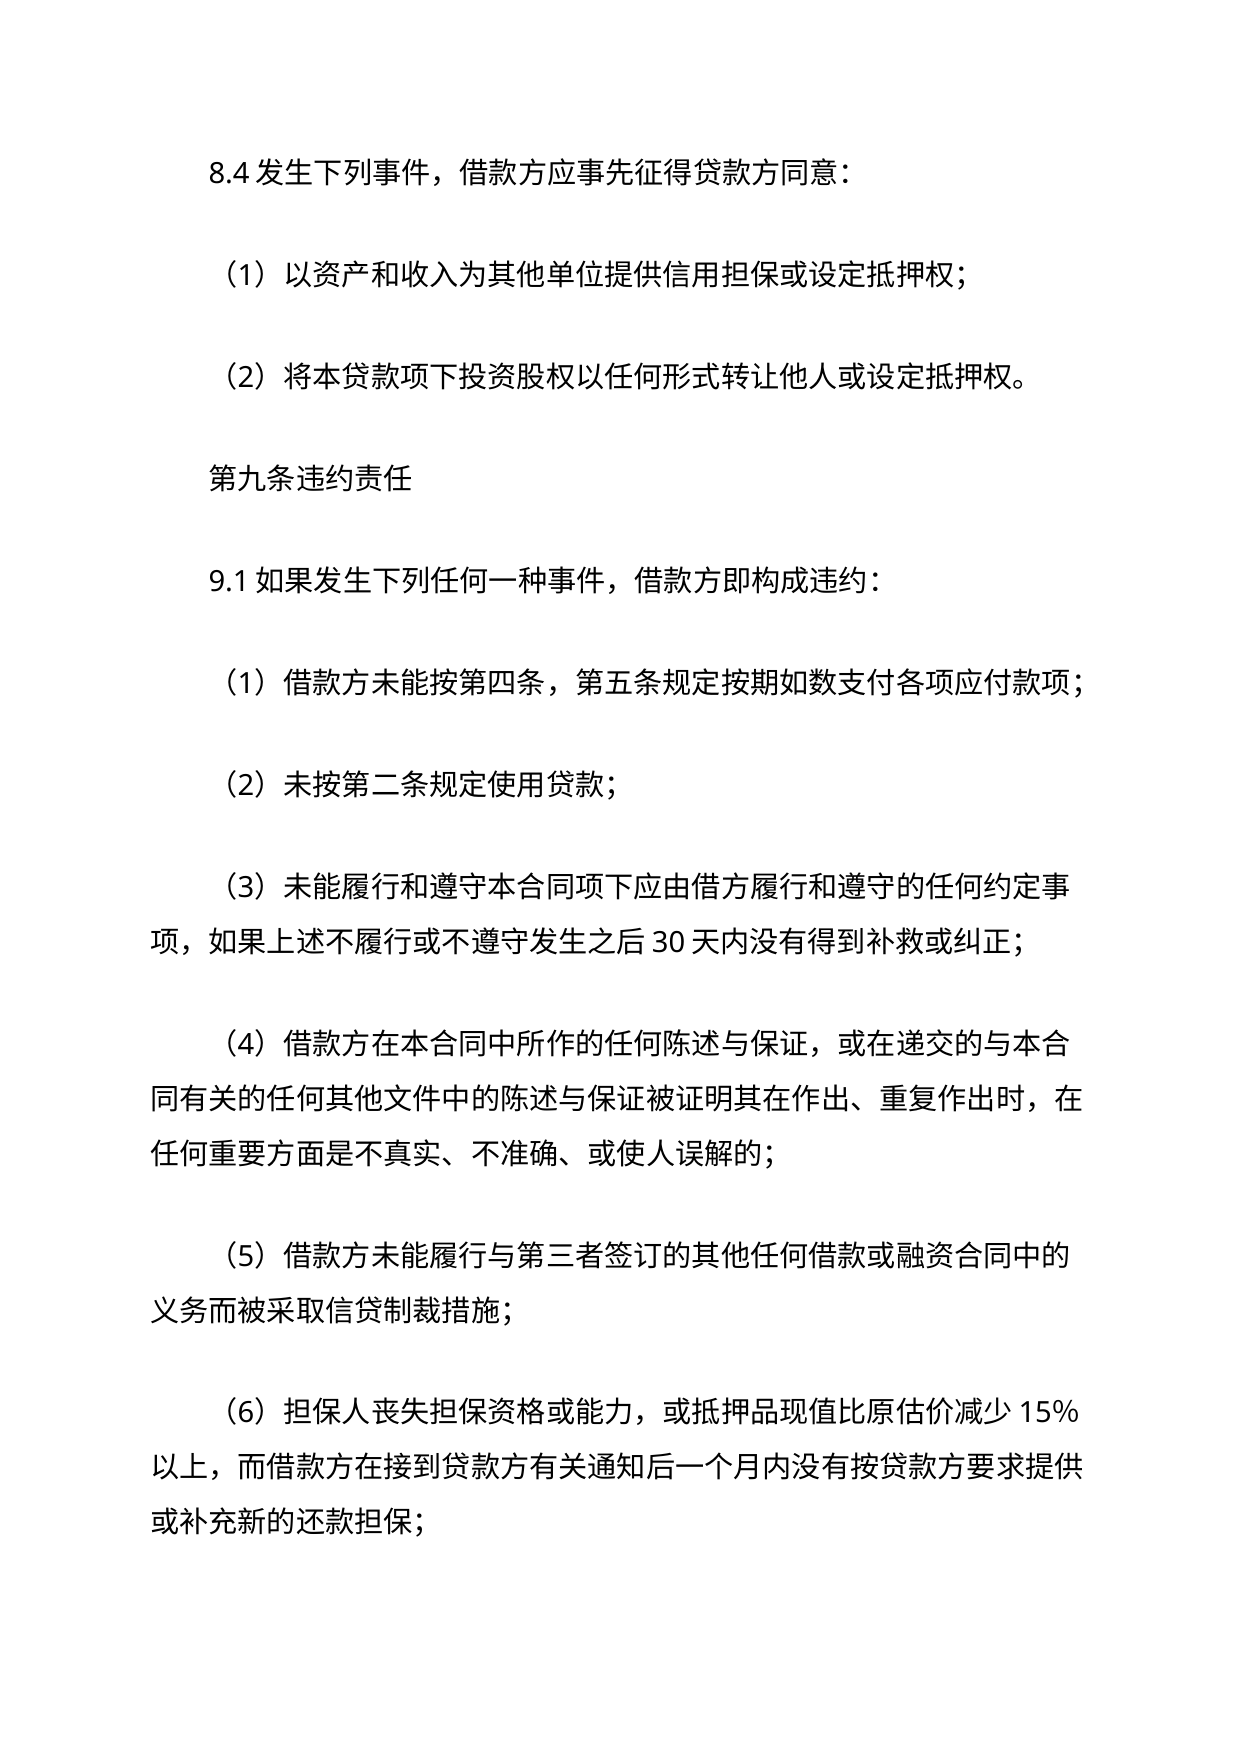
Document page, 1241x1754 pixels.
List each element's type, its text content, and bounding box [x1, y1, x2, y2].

text （6）担保人丧失担保资格或能力，或抵押品现值比原估价减少15％以上，而借款方在接到贷款方有关通知后一个月内没有按贷款方要求提供或补充新的还款担保； [150, 1389, 1090, 1541]
text （5）借款方未能履行与第三者签订的其他任何借款或融资合同中的义务而被采取信贷制裁措施； [150, 1232, 1090, 1329]
text 9.1如果发生下列任何一种事件，借款方即构成违约： [150, 558, 1090, 600]
text （1）借款方未能按第四条，第五条规定按期如数支付各项应付款项； [150, 660, 1090, 702]
text （4）借款方在本合同中所作的任何陈述与保证，或在递交的与本合同有关的任何其他文件中的陈述与保证被证明其在作出、重复作出时，在任何重要方面是不真实、不准确、或使人误解的； [150, 1021, 1090, 1173]
text 8.4发生下列事件，借款方应事先征得贷款方同意： [150, 150, 1090, 192]
text （1）以资产和收入为其他单位提供信用担保或设定抵押权； [150, 252, 1090, 294]
text （2）将本贷款项下投资股权以任何形式转让他人或设定抵押权。 [150, 354, 1090, 396]
text 第九条违约责任 [150, 456, 1090, 498]
text （3）未能履行和遵守本合同项下应由借方履行和遵守的任何约定事项，如果上述不履行或不遵守发生之后30天内没有得到补救或纠正； [150, 864, 1090, 961]
text （2）未按第二条规定使用贷款； [150, 762, 1090, 804]
